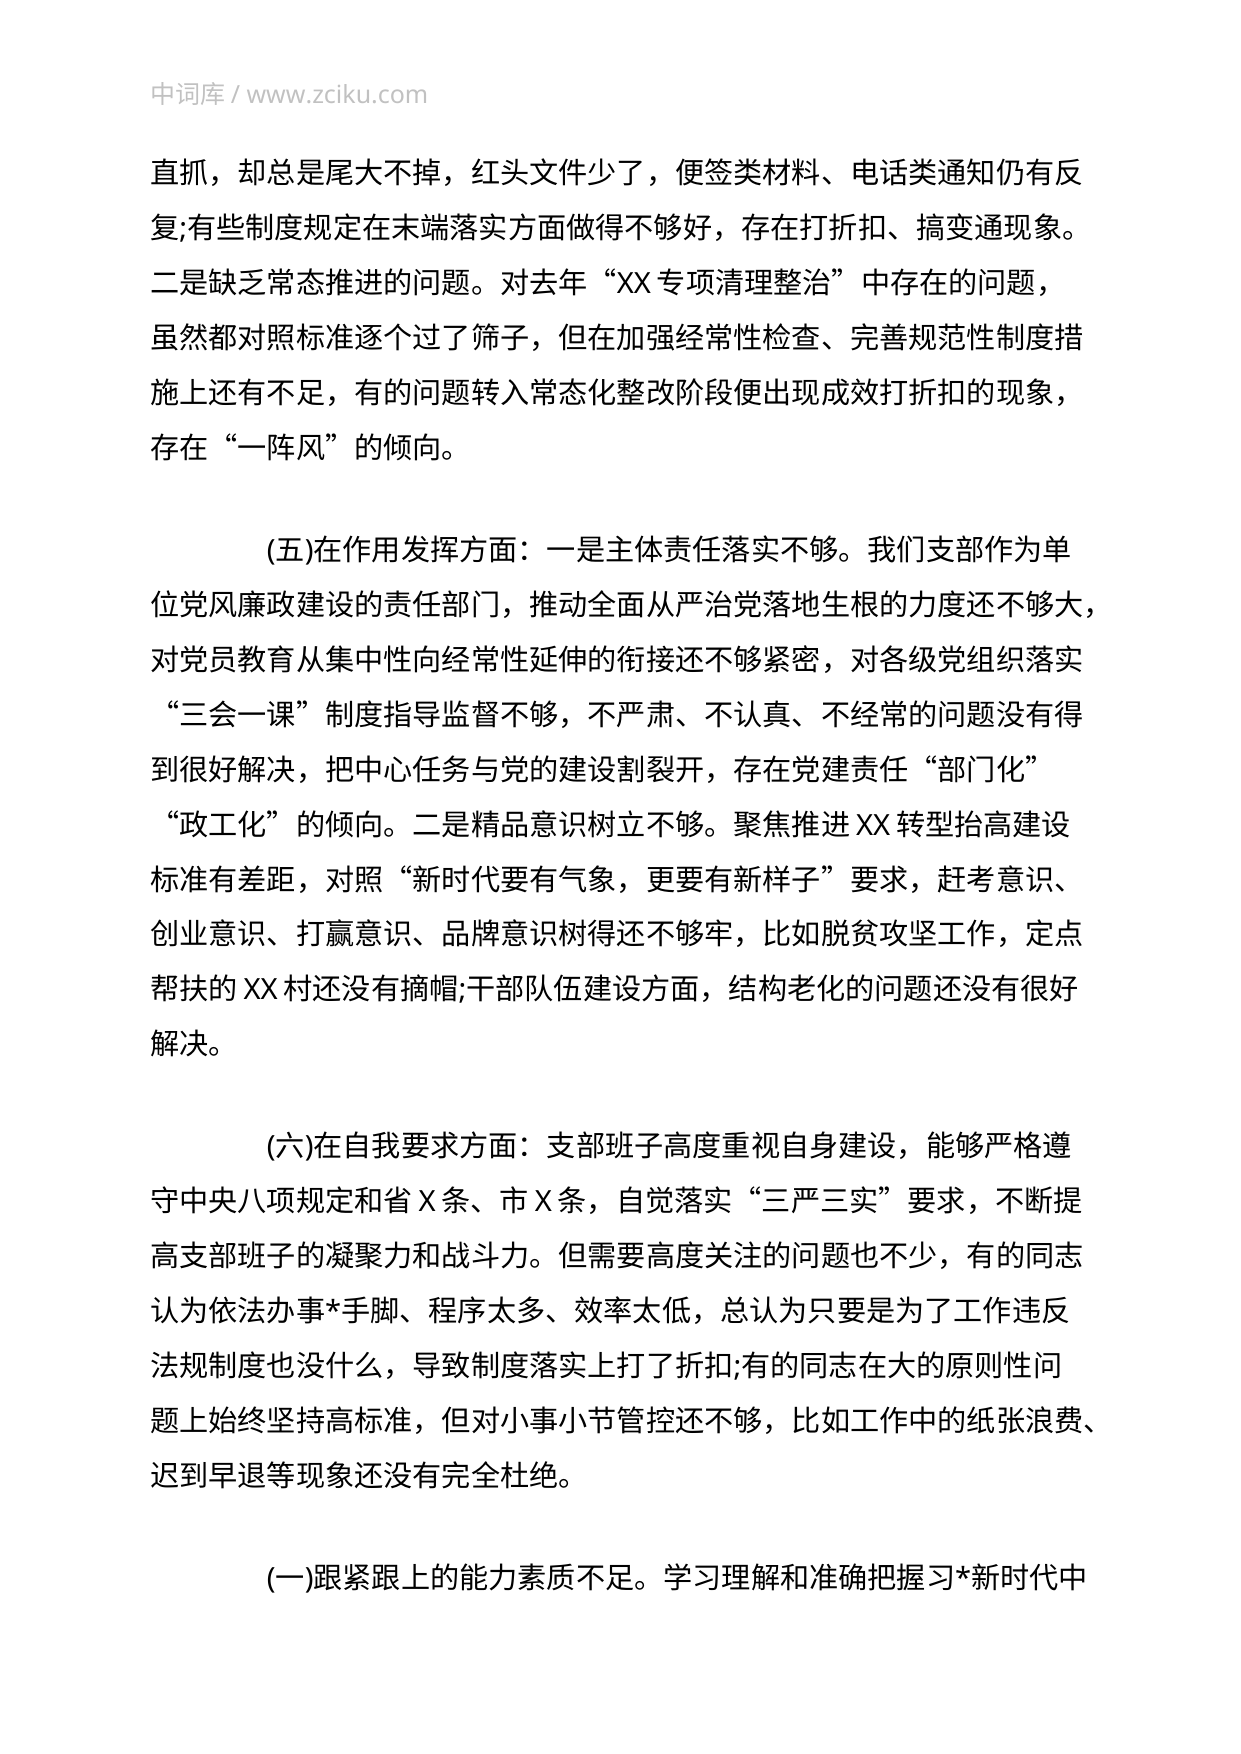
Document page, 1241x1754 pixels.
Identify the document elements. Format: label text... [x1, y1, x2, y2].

text (六)在自我要求方面：支部班子高度重视自身建设，能够严格遵守中央八项规定和省X条、市X条，自觉落实“三严三实”要求，不断提高支部班子的凝聚力和战斗力。但需要高度关注的问题也不少，有的同志认为依法办事*手脚、程序太多、效率太低，总认为只要是为了工作违反法规制度也没什么，导致制度落实上打了折扣;有的同志在大的原则性问题上始终坚持高标准，但对小事小节管控还不够，比如工作中的纸张浪费、迟到早退等现象还没有完全杜绝。 [150, 1123, 1090, 1495]
text (五)在作用发挥方面：一是主体责任落实不够。我们支部作为单位党风廉政建设的责任部门，推动全面从严治党落地生根的力度还不够大，对党员教育从集中性向经常性延伸的衔接还不够紧密，对各级党组织落实“三会一课”制度指导监督不够，不严肃、不认真、不经常的问题没有得到很好解决，把中心任务与党的建设割裂开，存在党建责任“部门化”“政工化”的倾向。二是精品意识树立不够。聚焦推进XX转型抬高建设标准有差距，对照“新时代要有气象，更要有新样子”要求，赶考意识、创业意识、打赢意识、品牌意识树得还不够牢，比如脱贫攻坚工作，定点帮扶的XX村还没有摘帽;干部队伍建设方面，结构老化的问题还没有很好解决。 [150, 526, 1090, 1063]
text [150, 1554, 1090, 1597]
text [150, 150, 1090, 467]
